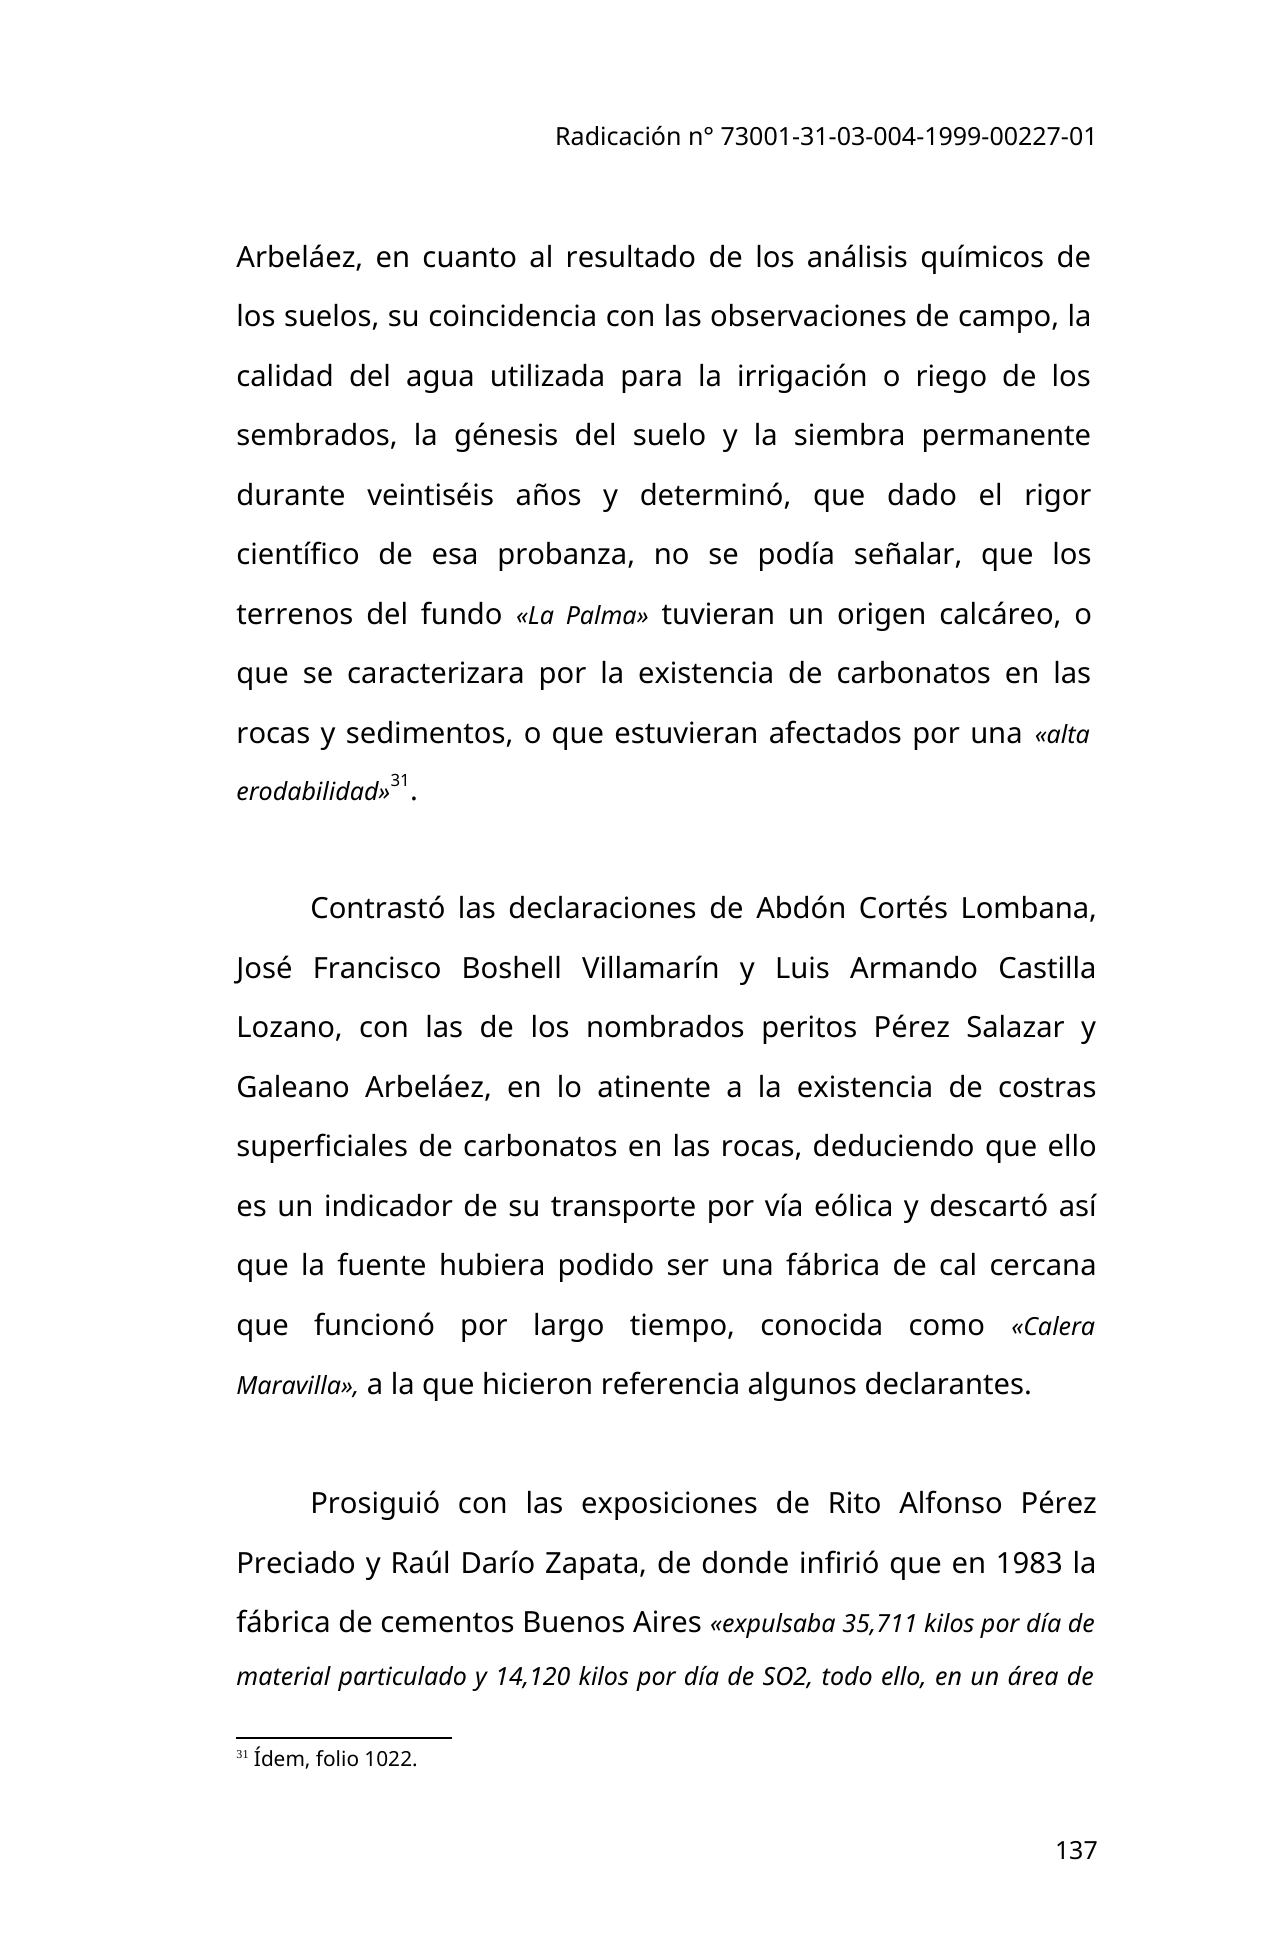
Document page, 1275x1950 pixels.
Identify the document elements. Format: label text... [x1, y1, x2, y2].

text Contrastó las declaraciones de Abdón Cortés Lombana, José Francisco Boshell Villamarín y Luis Armando Castilla Lozano, con las de los nombrados peritos Pérez Salazar y Galeano Arbeláez, en lo atinente a la existencia de costras superficiales de carbonatos en las rocas, deduciendo que ello es un indicador de su transporte por vía eólica y descartó así que la fuente hubiera podido ser una fábrica de cal cercana que funcionó por largo tiempo, conocida como «Calera Maravilla», a la que hicieron referencia algunos declarantes. [236, 888, 1098, 1403]
